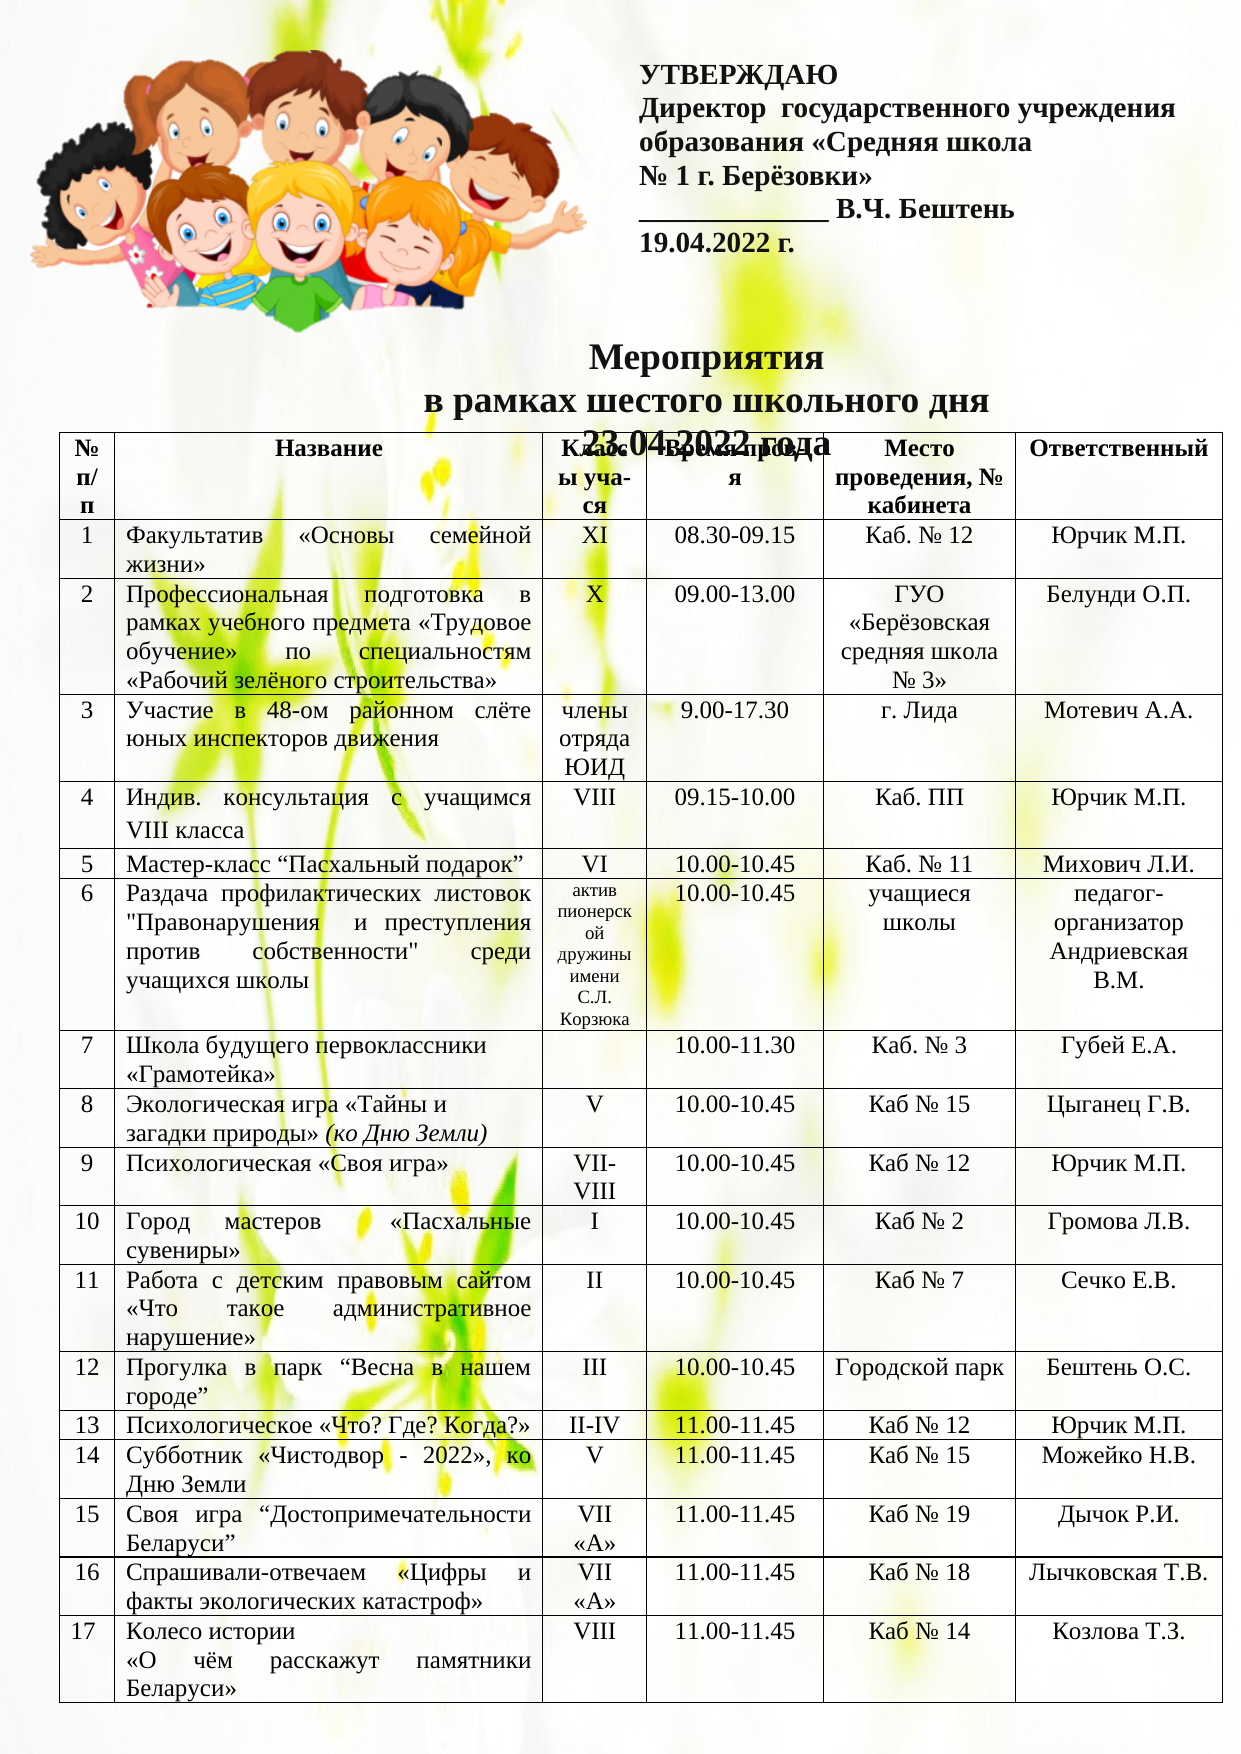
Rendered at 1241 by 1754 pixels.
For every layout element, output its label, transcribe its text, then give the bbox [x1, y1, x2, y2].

table_cell 09.00-13.00 [647, 579, 823, 694]
table_cell Юрчик М.П. [1016, 520, 1222, 578]
table_cell Каб № 18 [824, 1558, 1015, 1615]
table_cell 4 [60, 782, 114, 848]
table_cell 5 [60, 849, 114, 877]
table_cell 8 [60, 1089, 114, 1147]
table_cell 3 [60, 695, 114, 781]
table_cell учащиеся школы [824, 879, 1015, 1029]
table_cell 11.00-11.45 [647, 1411, 823, 1439]
table_header Классы уча-ся [543, 433, 646, 519]
table_cell Сечко Е.В. [1016, 1265, 1222, 1351]
table_cell 13 [60, 1411, 114, 1439]
table_cell Участие в 48-ом районном слёте юных инспекторов движения [115, 695, 542, 781]
table_cell Психологическая «Своя игра» [115, 1148, 542, 1205]
table_cell 14 [60, 1440, 114, 1498]
table_cell 10.00-11.30 [647, 1031, 823, 1088]
table_cell Дычок Р.И. [1016, 1499, 1222, 1556]
table_cell Каб. № 11 [824, 849, 1015, 877]
table_cell 11 [60, 1265, 114, 1351]
table_cell I [543, 1206, 646, 1264]
table_cell 11.00-11.45 [647, 1440, 823, 1498]
table_cell Каб № 19 [824, 1499, 1015, 1556]
table_header Ответственный [1016, 433, 1222, 519]
table_cell Спрашивали-отвечаем «Цифры и факты экологических катастроф» [115, 1558, 542, 1615]
table_cell Раздача профилактических листовок "Правонарушения и преступления против собственности" среди учащихся школы [115, 879, 542, 1029]
table_cell Факультатив «Основы семейной жизни» [115, 520, 542, 578]
table_cell 10.00-10.45 [647, 849, 823, 877]
table_cell Юрчик М.П. [1016, 1411, 1222, 1439]
table_cell 10.00-10.45 [647, 1089, 823, 1147]
table_cell 12 [60, 1352, 114, 1409]
table_cell Психологическое «Что? Где? Когда?» [115, 1411, 542, 1439]
table_cell Каб № 12 [824, 1148, 1015, 1205]
table_cell Юрчик М.П. [1016, 1148, 1222, 1205]
table_cell Козлова Т.З. [1016, 1616, 1222, 1702]
table_cell 2 [60, 579, 114, 694]
table_cell II-IV [543, 1411, 646, 1439]
table_cell Город мастеров «Пасхальные сувениры» [115, 1206, 542, 1264]
table_cell педагог-организатор Андриевская В.М. [1016, 879, 1222, 1029]
table_cell X [543, 579, 646, 694]
table_cell Бештень О.С. [1016, 1352, 1222, 1409]
table_cell 10.00-10.45 [647, 1206, 823, 1264]
table_cell 9.00-17.30 [647, 695, 823, 781]
table_cell Индив. консультация с учащимся VIII класса [115, 782, 542, 848]
table_cell 11.00-11.45 [647, 1558, 823, 1615]
table_cell 09.15-10.00 [647, 782, 823, 848]
table_cell 08.30-09.15 [647, 520, 823, 578]
table_cell 16 [60, 1558, 114, 1615]
table_cell XI [543, 520, 646, 578]
table_cell Каб. № 3 [824, 1031, 1015, 1088]
table_cell 11.00-11.45 [647, 1616, 823, 1702]
picture [0, 0, 1241, 1754]
table_cell Белунди О.П. [1016, 579, 1222, 694]
table_cell 10.00-10.45 [647, 1352, 823, 1409]
table_cell V [543, 1440, 646, 1498]
table_cell члены отряда ЮИД [543, 695, 646, 781]
table_cell Цыганец Г.В. [1016, 1089, 1222, 1147]
table_cell актив пионерской дружины имени С.Л. Корзюка [543, 879, 646, 1029]
table_cell Лычковская Т.В. [1016, 1558, 1222, 1615]
table_cell 10.00-10.45 [647, 879, 823, 1029]
table_cell Работа с детским правовым сайтом «Что такое административное нарушение» [115, 1265, 542, 1351]
table_cell 11.00-11.45 [647, 1499, 823, 1556]
table_cell Юрчик М.П. [1016, 782, 1222, 848]
table_cell Своя игра “Достопримечательности Беларуси” [115, 1499, 542, 1556]
table_cell Губей Е.А. [1016, 1031, 1222, 1088]
table_cell Каб № 14 [824, 1616, 1015, 1702]
table_cell 17 [60, 1616, 114, 1702]
table_cell Городской парк [824, 1352, 1015, 1409]
table_cell Громова Л.В. [1016, 1206, 1222, 1264]
table_cell VII «А» [543, 1499, 646, 1556]
table_cell 10.00-10.45 [647, 1148, 823, 1205]
table_cell VI [543, 849, 646, 877]
table_cell Можейко Н.В. [1016, 1440, 1222, 1498]
table_cell Каб № 15 [824, 1440, 1015, 1498]
table_cell 1 [60, 520, 114, 578]
table_cell 6 [60, 879, 114, 1029]
table_cell Мотевич А.А. [1016, 695, 1222, 781]
table_cell Каб № 2 [824, 1206, 1015, 1264]
table_cell VIII [543, 782, 646, 848]
table_cell ГУО «Берёзовская средняя школа № 3» [824, 579, 1015, 694]
table_cell II [543, 1265, 646, 1351]
table_header Время пров-я [647, 433, 823, 519]
table_cell 7 [60, 1031, 114, 1088]
table_cell Школа будущего первоклассники «Грамотейка» [115, 1031, 542, 1088]
table_cell 10 [60, 1206, 114, 1264]
table_cell Профессиональная подготовка в рамках учебного предмета «Трудовое обучение» по специальностям «Рабочий зелёного строительства» [115, 579, 542, 694]
table_cell 10.00-10.45 [647, 1265, 823, 1351]
table_cell Колесо истории «О чём расскажут памятники Беларуси» [115, 1616, 542, 1702]
table_cell VII-VIII [543, 1148, 646, 1205]
table_cell Каб. ПП [824, 782, 1015, 848]
table_cell [543, 1031, 646, 1088]
table_cell III [543, 1352, 646, 1409]
table_cell 15 [60, 1499, 114, 1556]
table_cell VIII [543, 1616, 646, 1702]
table_header № п/п [60, 433, 114, 519]
table_header Название [115, 433, 542, 519]
table_cell Каб. № 12 [824, 520, 1015, 578]
table_cell Прогулка в парк “Весна в нашем городе” [115, 1352, 542, 1409]
table_cell Субботник «Чистодвор - 2022», ко Дню Земли [115, 1440, 542, 1498]
table_cell V [543, 1089, 646, 1147]
table_cell VII «А» [543, 1558, 646, 1615]
table_cell Мастер-класс “Пасхальный подарок” [115, 849, 542, 877]
table_header Место проведения, № кабинета [824, 433, 1015, 519]
table_cell Каб № 7 [824, 1265, 1015, 1351]
table_cell 9 [60, 1148, 114, 1205]
table_cell Михович Л.И. [1016, 849, 1222, 877]
table_cell Каб № 12 [824, 1411, 1015, 1439]
table_cell Каб № 15 [824, 1089, 1015, 1147]
table_cell Экологическая игра «Тайны и загадки природы» (ко Дню Земли) [115, 1089, 542, 1147]
table_cell г. Лида [824, 695, 1015, 781]
